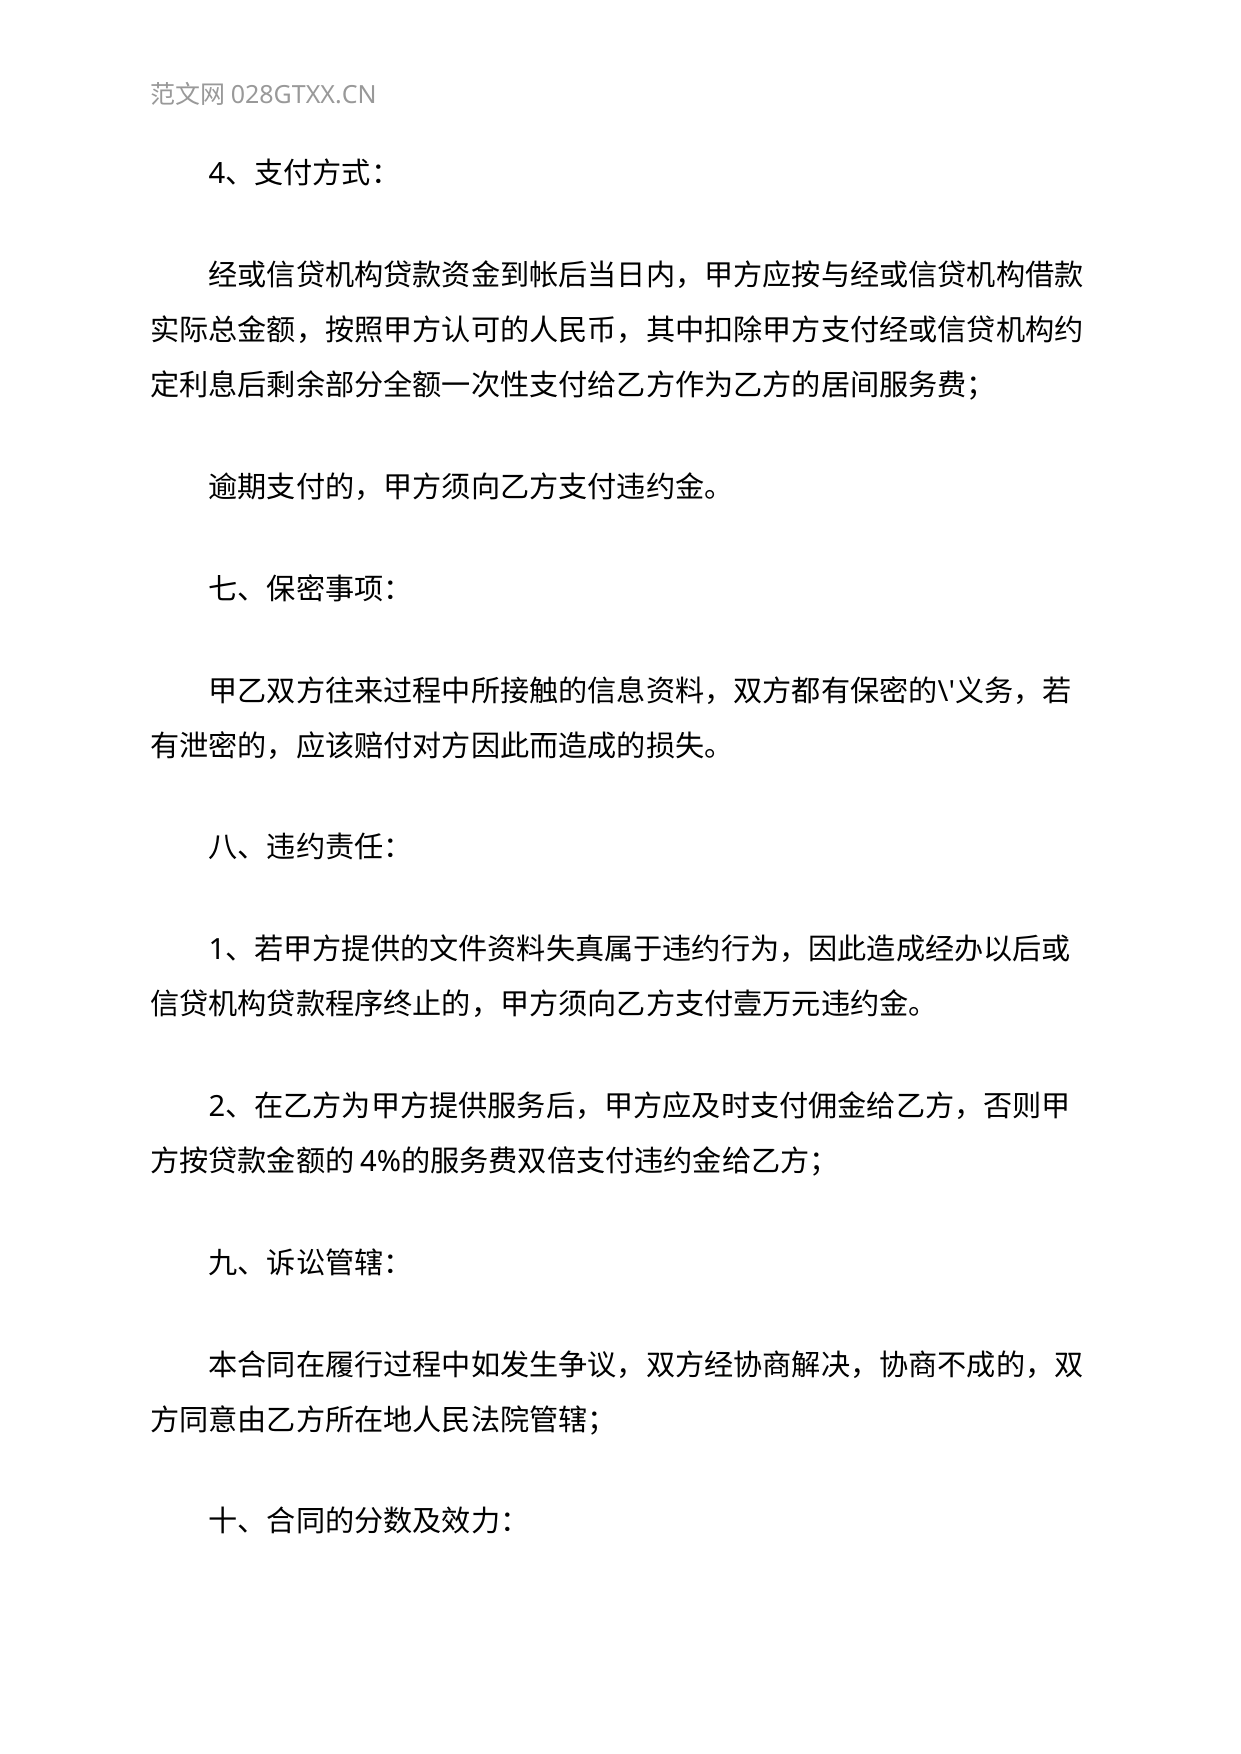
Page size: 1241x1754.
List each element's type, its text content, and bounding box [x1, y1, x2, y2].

text 七、保密事项： [150, 565, 1090, 608]
text 经或信贷机构贷款资金到帐后当日内，甲方应按与经或信贷机构借款实际总金额，按照甲方认可的人民币，其中扣除甲方支付经或信贷机构约定利息后剩余部分全额一次性支付给乙方作为乙方的居间服务费； [150, 252, 1090, 404]
text 本合同在履行过程中如发生争议，双方经协商解决，协商不成的，双方同意由乙方所在地人民法院管辖； [150, 1341, 1090, 1438]
text 九、诉讼管辖： [150, 1239, 1090, 1282]
text 1、若甲方提供的文件资料失真属于违约行为，因此造成经办以后或信贷机构贷款程序终止的，甲方须向乙方支付壹万元违约金。 [150, 926, 1090, 1023]
text 八、违约责任： [150, 824, 1090, 866]
text 2、在乙方为甲方提供服务后，甲方应及时支付佣金给乙方，否则甲方按贷款金额的4%的服务费双倍支付违约金给乙方； [150, 1082, 1090, 1180]
text 逾期支付的，甲方须向乙方支付违约金。 [150, 463, 1090, 506]
text 十、合同的分数及效力： [150, 1498, 1090, 1540]
text 甲乙双方往来过程中所接触的信息资料，双方都有保密的\'义务，若有泄密的，应该赔付对方因此而造成的损失。 [150, 667, 1090, 764]
text 4、支付方式： [150, 150, 1090, 192]
